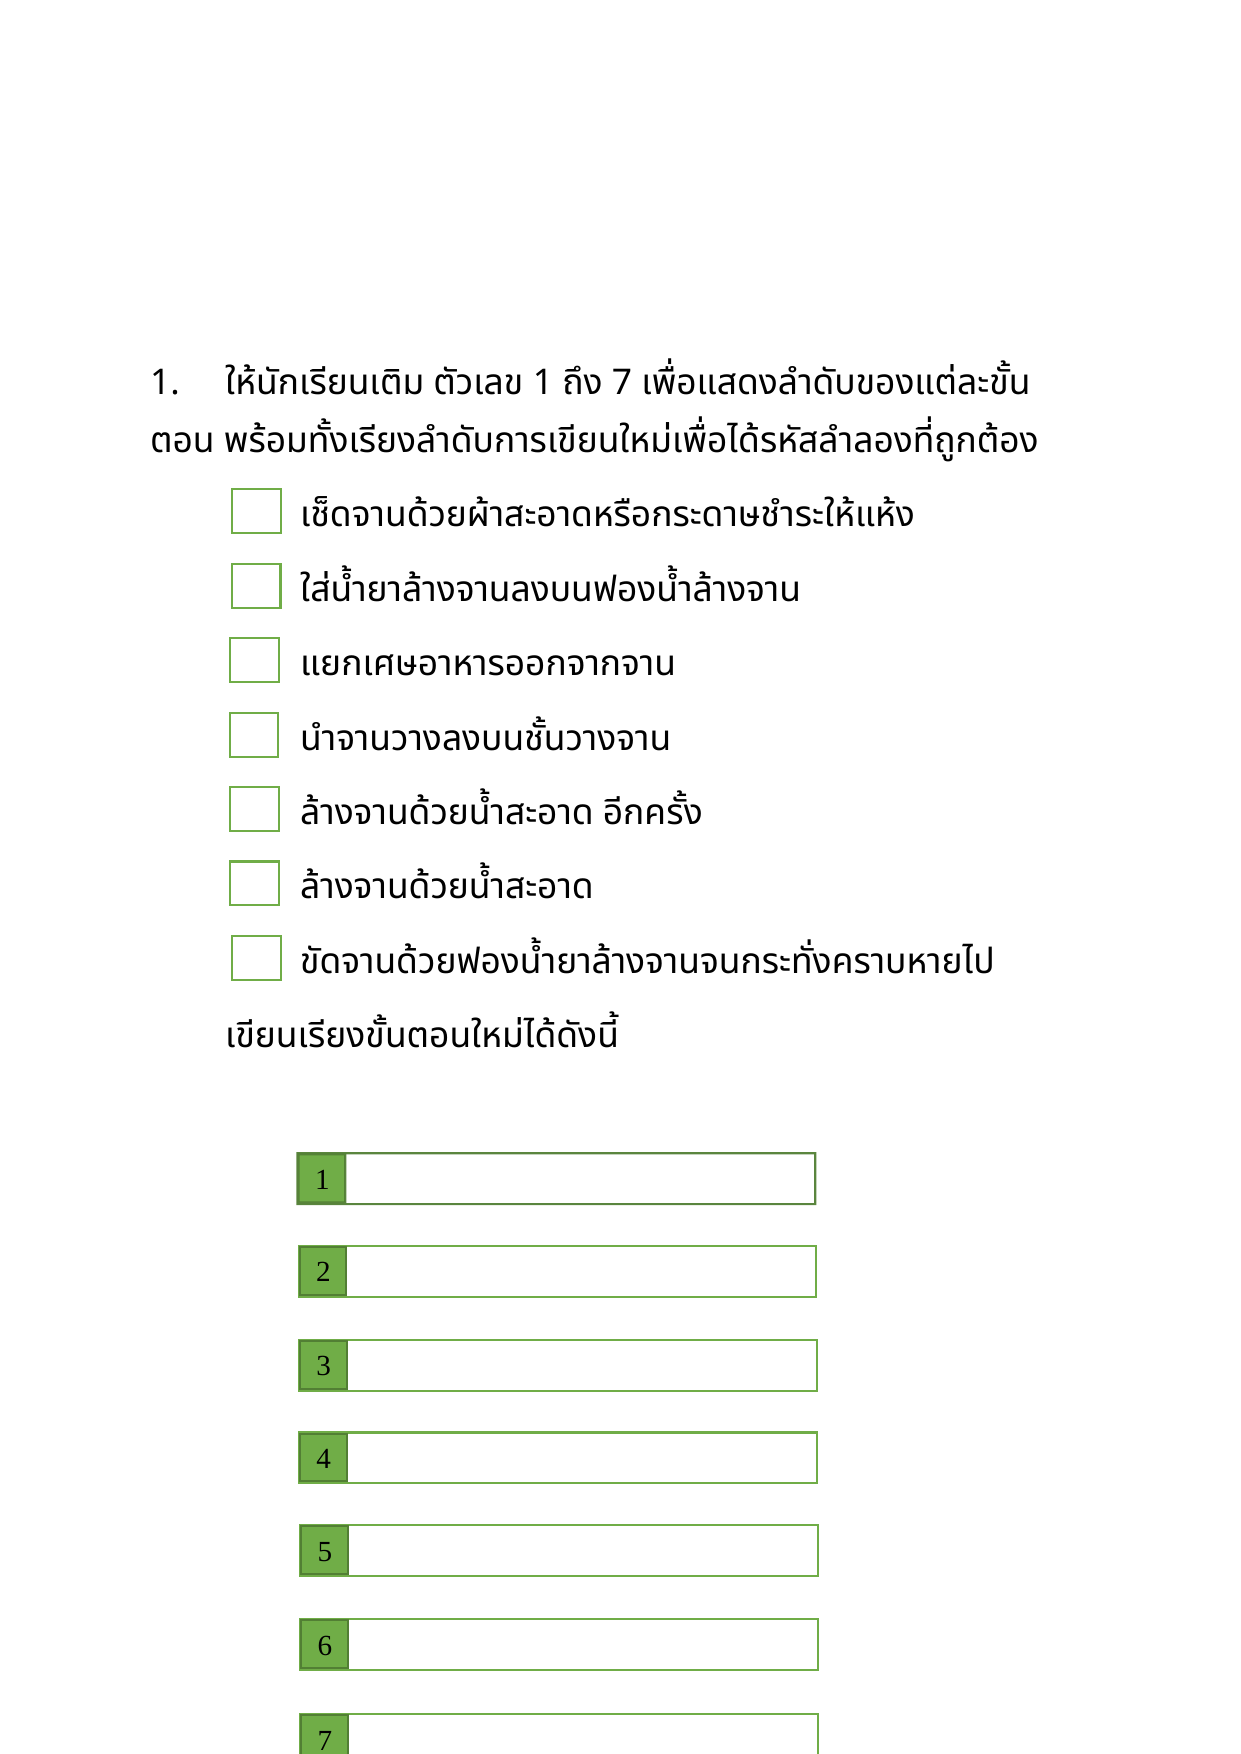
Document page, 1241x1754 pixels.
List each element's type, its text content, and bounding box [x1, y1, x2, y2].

text แยกเศษอาหารออกจากจาน [150, 638, 1090, 691]
text ล้างจานด้วยน้ำสะอาด [150, 861, 1090, 915]
text 1. ให้นักเรียนเติม ตัวเลข 1 ถึง 7 เพื่อแสดงลำดับของแต่ละขั้นตอน พร้อมทั้งเรียงลำดับการเขียนใหม่เพื่อได้รหัสลำลองที่ถูกต้อง [150, 356, 1090, 468]
text ล้างจานด้วยน้ำสะอาด อีกครั้ง [150, 787, 1090, 840]
text ขัดจานด้วยฟองน้ำยาล้างจานจนกระทั่งคราบหายไป [150, 936, 1090, 989]
text นำจานวางลงบนชั้นวางจาน [150, 712, 1090, 766]
text เช็ดจานด้วยผ้าสะอาดหรือกระดาษชำระให้แห้ง [150, 489, 1090, 542]
text ใส่น้ำยาล้างจานลงบนฟองน้ำล้างจาน [150, 563, 1090, 617]
text เขียนเรียงขั้นตอนใหม่ได้ดังนี้ [150, 1010, 1090, 1064]
